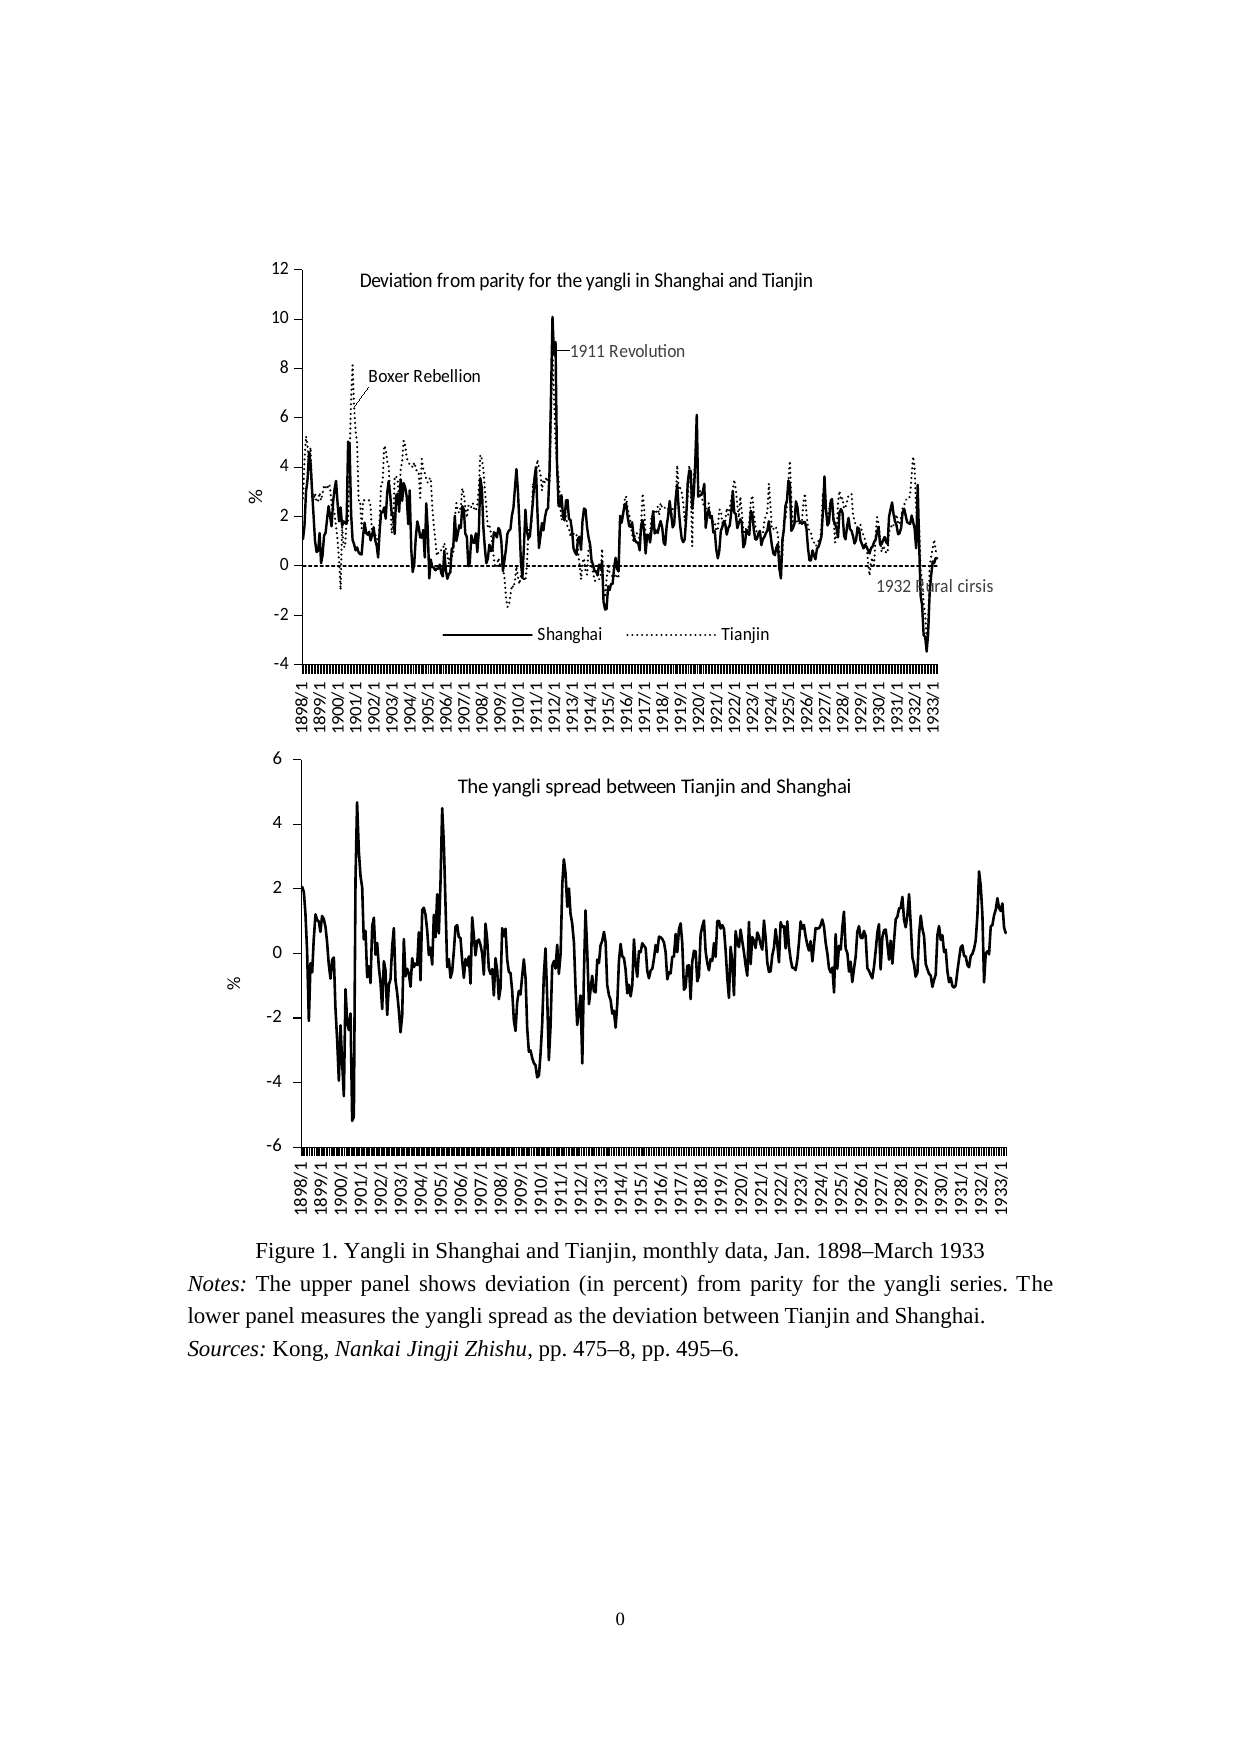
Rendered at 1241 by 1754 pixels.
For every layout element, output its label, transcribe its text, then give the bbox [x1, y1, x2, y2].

text Notes: The upper panel shows deviation (in percent) from parity for the yangli series. The lower panel measures the yangli spread as the deviation between Tianjin and Shanghai. [187, 1267, 1053, 1332]
text Sources: Kong, Nankai Jingji Zhishu, pp. 475–8, pp. 495–6. [187, 1332, 1053, 1364]
text Figure 1. Yangli in Shanghai and Tianjin, monthly data, Jan. 1898–March 1933 [187, 1234, 1053, 1267]
